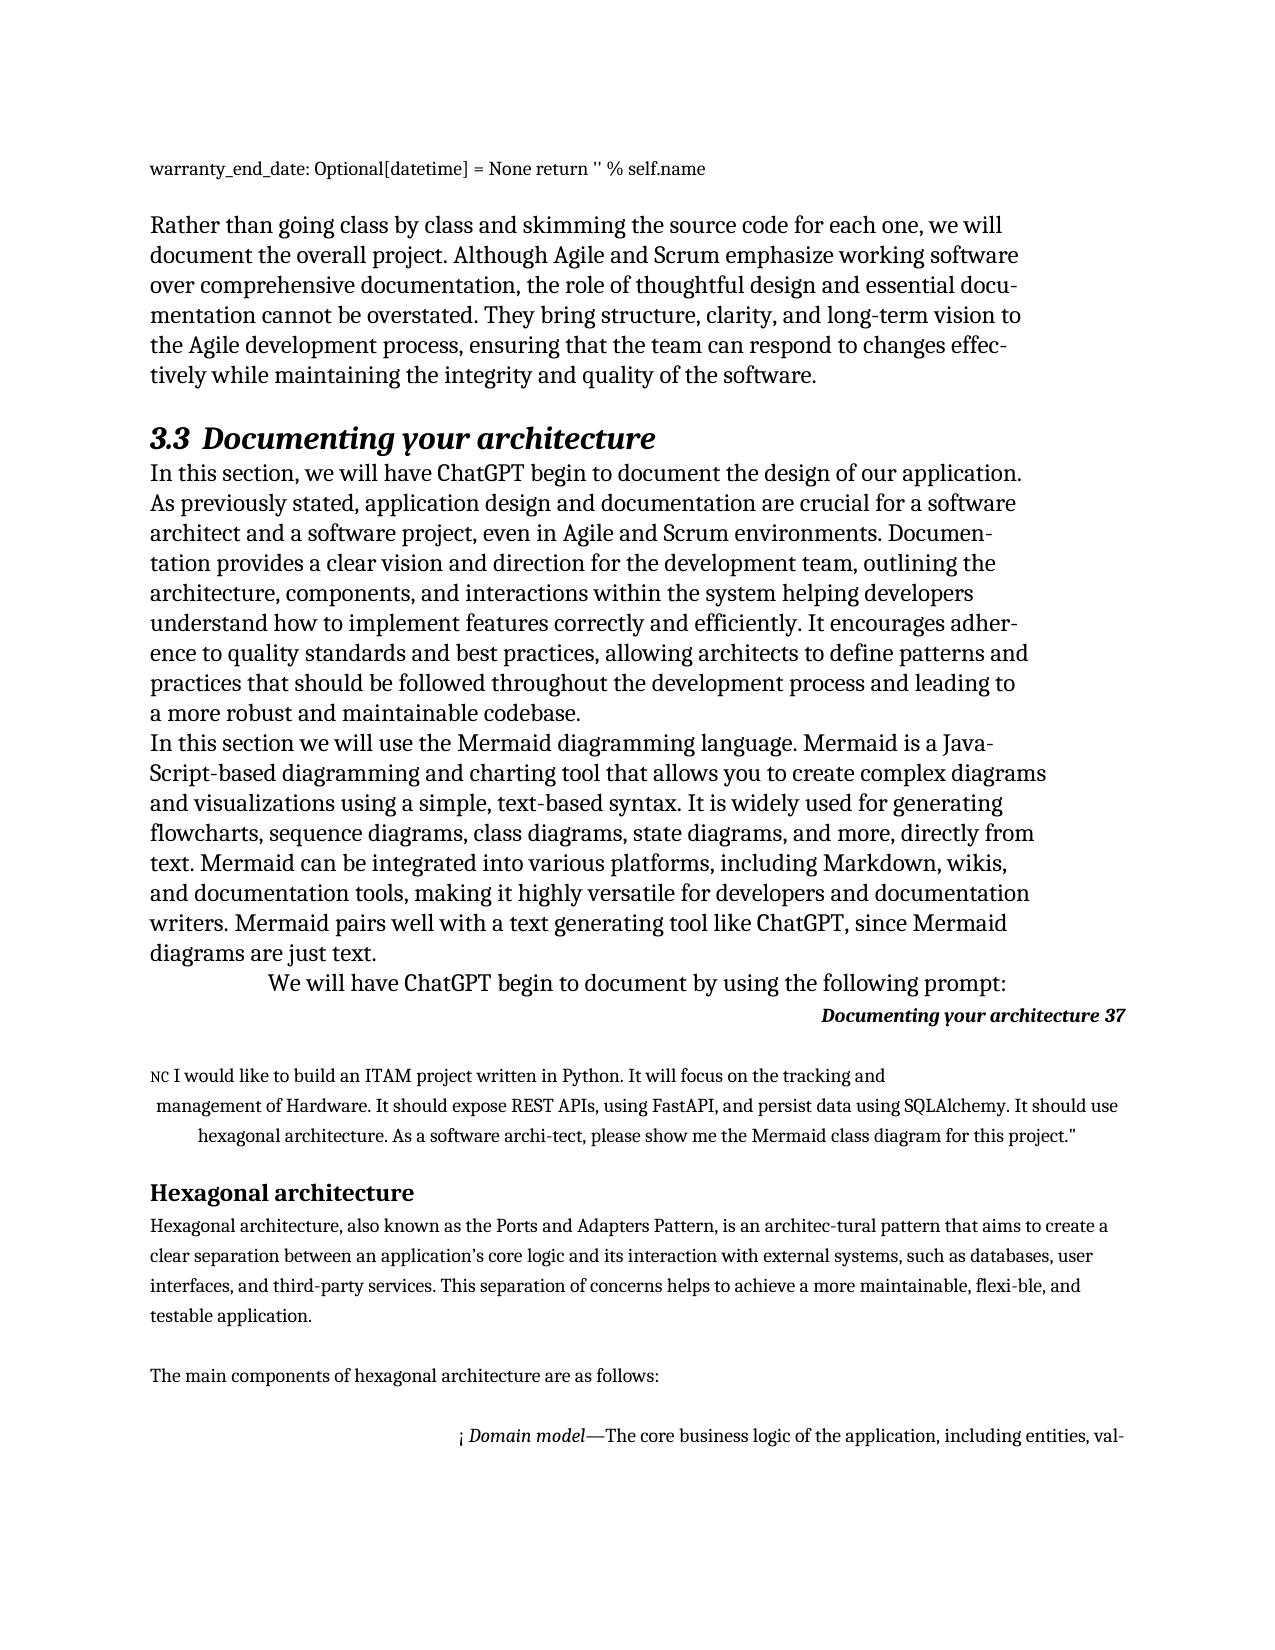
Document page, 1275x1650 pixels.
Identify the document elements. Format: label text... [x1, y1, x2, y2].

text Hexagonal architecture, also known as the Ports and Adapters Pattern, is an architec-tural pattern that aims to create a clear separation between an application’s core logic and its interaction with external systems, such as databases, user interfaces, and third-party services. This separation of concerns helps to achieve a more maintainable, flexi-ble, and testable application. [150, 1207, 1125, 1327]
text practices that should be followed throughout the development process and leading to [150, 667, 1125, 697]
text ¡ Domain model—The core business logic of the application, including entities, val- [150, 1417, 1125, 1447]
text mentation cannot be overstated. They bring structure, clarity, and long-term vision to [150, 300, 1125, 330]
text a more robust and maintainable codebase. [150, 697, 1125, 727]
text flowcharts, sequence diagrams, class diagrams, state diagrams, and more, directly from [150, 817, 1125, 847]
text 3.3 Documenting your architecture [150, 420, 1125, 457]
text diagrams are just text. [150, 937, 1125, 967]
text writers. Mermaid pairs well with a text generating tool like ChatGPT, since Mermaid [150, 907, 1125, 937]
text As previously stated, application design and documentation are crucial for a software [150, 487, 1125, 517]
text tively while maintaining the integrity and quality of the software. [150, 360, 1125, 390]
text We will have ChatGPT begin to document by using the following prompt: [150, 967, 1125, 997]
text and visualizations using a simple, text-based syntax. It is widely used for generating [150, 787, 1125, 817]
text text. Mermaid can be integrated into various platforms, including Markdown, wikis, [150, 847, 1125, 877]
text Rather than going class by class and skimming the source code for each one, we will [150, 210, 1125, 240]
text understand how to implement features correctly and efficiently. It encourages adher- [150, 607, 1125, 637]
text document the overall project. Although Agile and Scrum emphasize working software [150, 240, 1125, 270]
text warranty_end_date: Optional[datetime] = None return '' % self.name [150, 150, 1125, 180]
text Hexagonal architecture [150, 1177, 1125, 1207]
text NC I would like to build an ITAM project written in Python. It will focus on the tracking and [150, 1057, 1125, 1087]
text the Agile development process, ensuring that the team can respond to changes effec- [150, 330, 1125, 360]
text architecture, components, and interactions within the system helping developers [150, 577, 1125, 607]
text ence to quality standards and best practices, allowing architects to define patterns and [150, 637, 1125, 667]
text tation provides a clear vision and direction for the development team, outlining the [150, 547, 1125, 577]
text Documenting your architecture 37 [150, 997, 1125, 1027]
text In this section, we will have ChatGPT begin to document the design of our application. [150, 457, 1125, 487]
text management of Hardware. It should expose REST APIs, using FastAPI, and persist data using SQLAlchemy. It should use hexagonal architecture. As a software archi-tect, please show me the Mermaid class diagram for this project." [150, 1087, 1125, 1147]
text over comprehensive documentation, the role of thoughtful design and essential docu- [150, 270, 1125, 300]
text and documentation tools, making it highly versatile for developers and documentation [150, 877, 1125, 907]
text architect and a software project, even in Agile and Scrum environments. Documen- [150, 517, 1125, 547]
text In this section we will use the Mermaid diagramming language. Mermaid is a Java- [150, 727, 1125, 757]
text The main components of hexagonal architecture are as follows: [150, 1357, 1125, 1387]
text Script-based diagramming and charting tool that allows you to create complex diagrams [150, 757, 1125, 787]
